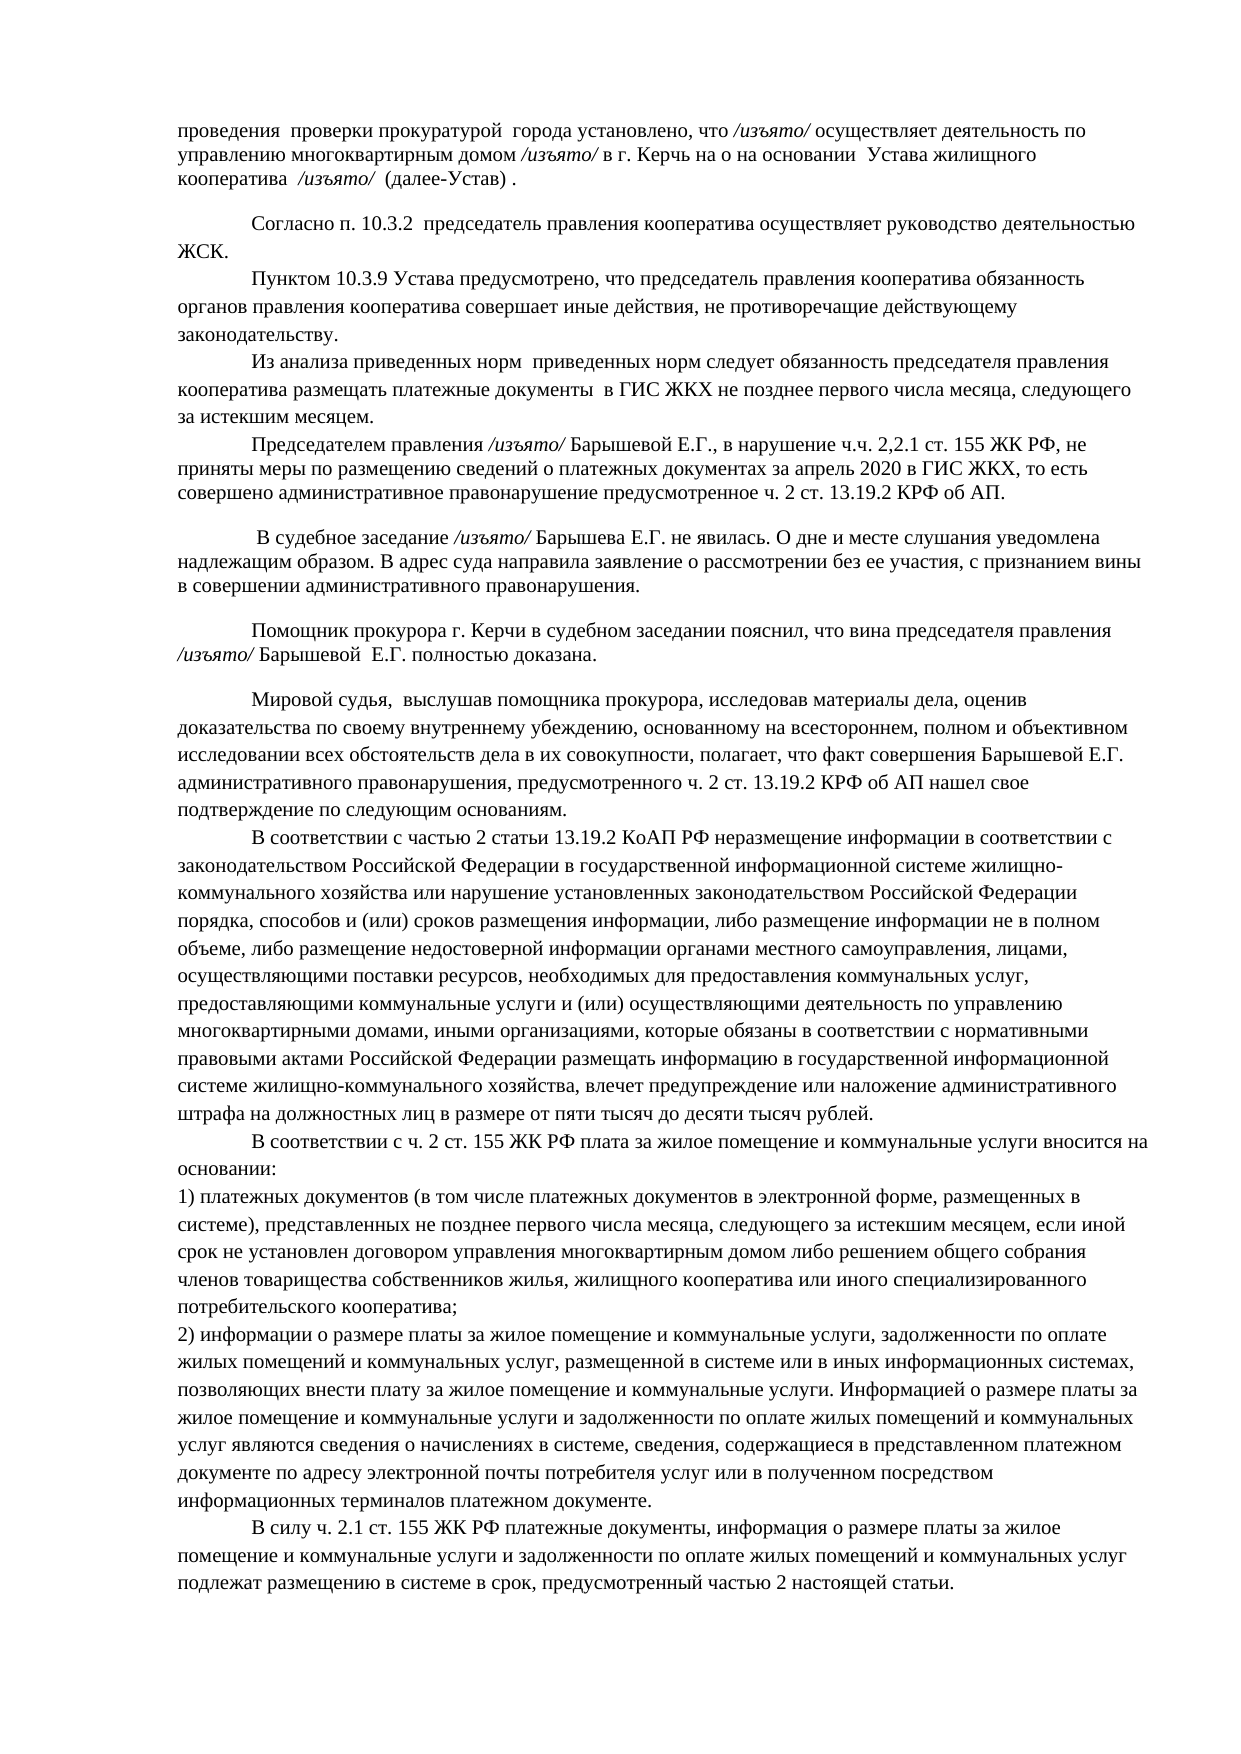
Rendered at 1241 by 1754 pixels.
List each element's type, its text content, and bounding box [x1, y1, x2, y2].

text В судебное заседание /изъято/ Барышева Е.Г. не явилась. О дне и месте слушания уведомлена надлежащим образом. В адрес суда направила заявление о рассмотрении без ее участия, с признанием вины в совершении административного правонарушения. [177, 525, 1152, 597]
text В силу ч. 2.1 ст. 155 ЖК РФ платежные документы, информация о размере платы за жилое помещение и коммунальные услуги и задолженности по оплате жилых помещений и коммунальных услуг подлежат размещению в системе в срок, предусмотренный частью 2 настоящей статьи. [177, 1515, 1152, 1594]
text 1) платежных документов (в том числе платежных документов в электронной форме, размещенных в системе), представленных не позднее первого числа месяца, следующего за истекшим месяцем, если иной срок не установлен договором управления многоквартирным домом либо решением общего собрания членов товарищества собственников жилья, жилищного кооператива или иного специализированного потребительского кооператива; [177, 1184, 1152, 1318]
text Пунктом 10.3.9 Устава предусмотрено, что председатель правления кооператива обязанность органов правления кооператива совершает иные действия, не противоречащие действующему законодательству. [177, 266, 1152, 346]
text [177, 118, 1152, 190]
text Помощник прокурора г. Керчи в судебном заседании пояснил, что вина председателя правления /изъято/ Барышевой Е.Г. полностью доказана. [177, 618, 1152, 666]
text 2) информации о размере платы за жилое помещение и коммунальные услуги, задолженности по оплате жилых помещений и коммунальных услуг, размещенной в системе или в иных информационных системах, позволяющих внести плату за жилое помещение и коммунальные услуги. Информацией о размере платы за жилое помещение и коммунальные услуги и задолженности по оплате жилых помещений и коммунальных услуг являются сведения о начислениях в системе, сведения, содержащиеся в представленном платежном документе по адресу электронной почты потребителя услуг или в полученном посредством информационных терминалов платежном документе. [177, 1322, 1152, 1512]
text В соответствии с ч. 2 ст. 155 ЖК РФ плата за жилое помещение и коммунальные услуги вносится на основании: [177, 1129, 1152, 1180]
text Из анализа приведенных норм приведенных норм следует обязанность председателя правления кооператива размещать платежные документы в ГИС ЖКХ не позднее первого числа месяца, следующего за истекшим месяцем. [177, 349, 1152, 428]
text Председателем правления /изъято/ Барышевой Е.Г., в нарушение ч.ч. 2,2.1 ст. 155 ЖК РФ, не приняты меры по размещению сведений о платежных документах за апрель 2020 в ГИС ЖКХ, то есть совершено административное правонарушение предусмотренное ч. 2 ст. 13.19.2 КРФ об АП. [177, 432, 1152, 504]
text Мировой судья, выслушав помощника прокурора, исследовав материалы дела, оценив доказательства по своему внутреннему убеждению, основанному на всестороннем, полном и объективном исследовании всех обстоятельств дела в их совокупности, полагает, что факт совершения Барышевой Е.Г. административного правонарушения, предусмотренного ч. 2 ст. 13.19.2 КРФ об АП нашел свое подтверждение по следующим основаниям. [177, 687, 1152, 821]
text В соответствии с частью 2 статьи 13.19.2 КоАП РФ неразмещение информации в соответствии с законодательством Российской Федерации в государственной информационной системе жилищно-коммунального хозяйства или нарушение установленных законодательством Российской Федерации порядка, способов и (или) сроков размещения информации, либо размещение информации не в полном объеме, либо размещение недостоверной информации органами местного самоуправления, лицами, осуществляющими поставки ресурсов, необходимых для предоставления коммунальных услуг, предоставляющими коммунальные услуги и (или) осуществляющими деятельность по управлению многоквартирными домами, иными организациями, которые обязаны в соответствии с нормативными правовыми актами Российской Федерации размещать информацию в государственной информационной системе жилищно-коммунального хозяйства, влечет предупреждение или наложение административного штрафа на должностных лиц в размере от пяти тысяч до десяти тысяч рублей. [177, 825, 1152, 1125]
text Согласно п. 10.3.2 председатель правления кооператива осуществляет руководство деятельностью ЖСК. [177, 211, 1152, 263]
